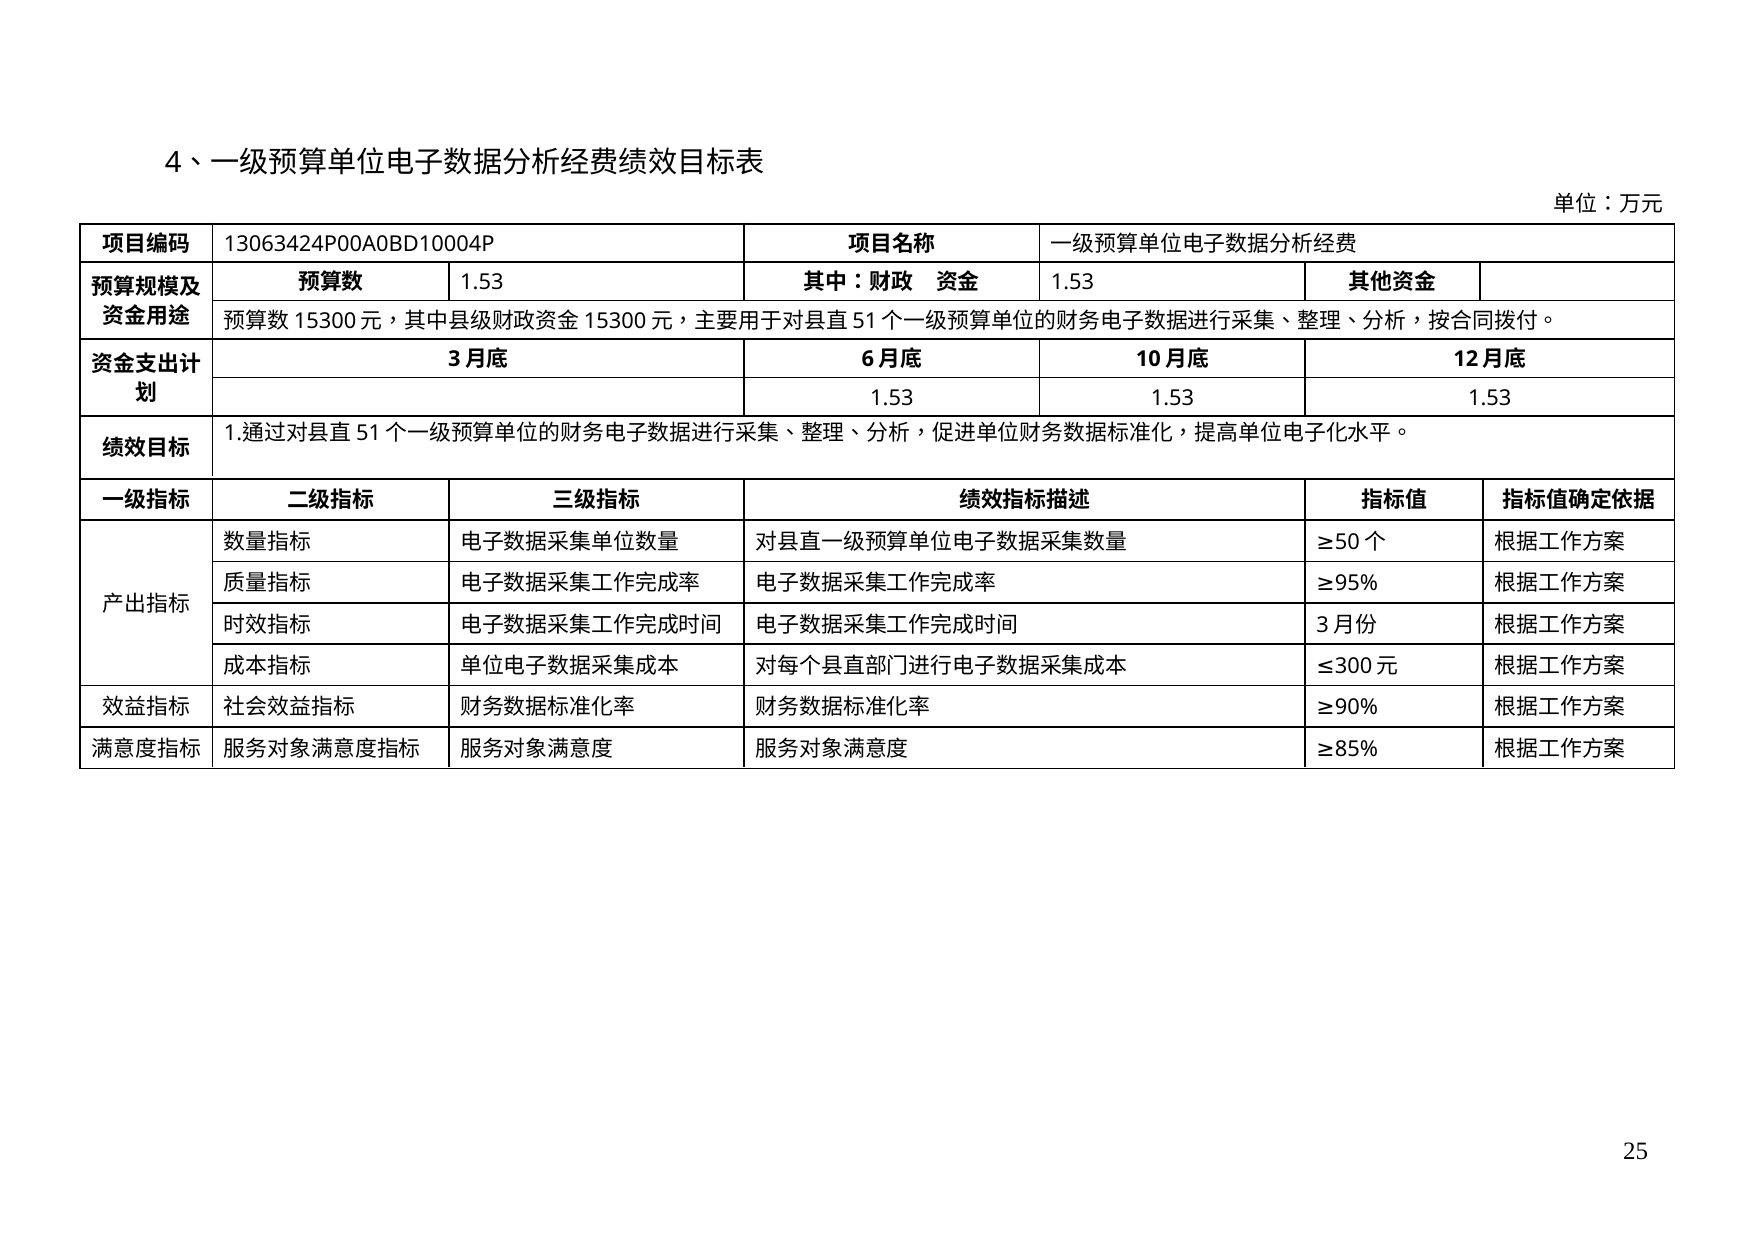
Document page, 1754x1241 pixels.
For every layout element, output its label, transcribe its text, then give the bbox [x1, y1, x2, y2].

table_cell 绩效目标 [81, 417, 212, 476]
table_cell 项目名称 [745, 225, 1039, 261]
table_cell 3月底 [213, 340, 743, 377]
table_cell [1481, 263, 1674, 300]
table_cell 1.53 [450, 263, 743, 300]
table_cell 根据工作方案 [1484, 728, 1674, 767]
table_cell 效益指标 [81, 686, 212, 726]
table_cell 1.53 [745, 378, 1039, 415]
table_cell 服务对象满意度 [450, 728, 743, 767]
table_cell 对县直一级预算单位电子数据采集数量 [745, 521, 1304, 561]
table_cell 其中：财政 资金 [745, 263, 1039, 300]
table_cell 其他资金 [1306, 263, 1479, 300]
table_cell 12月底 [1306, 340, 1674, 377]
table_cell 对每个县直部门进行电子数据采集成本 [745, 645, 1304, 685]
table_cell 13063424P00A0BD10004P [213, 225, 743, 261]
table_cell ≥90% [1306, 686, 1482, 726]
table_cell ≥50个 [1306, 521, 1482, 561]
table_cell 一级预算单位电子数据分析经费 [1040, 225, 1674, 261]
table_cell 服务对象满意度 [745, 728, 1304, 767]
table_cell 电子数据采集工作完成时间 [450, 604, 743, 643]
table_cell [213, 378, 743, 415]
table_cell ≤300元 [1306, 645, 1482, 685]
table_header 指标值 [1306, 480, 1482, 519]
table_cell 电子数据采集工作完成率 [745, 562, 1304, 602]
table_cell 1.53 [1040, 378, 1304, 415]
table_header 绩效指标描述 [745, 480, 1304, 519]
table_cell 成本指标 [213, 645, 448, 685]
table_header 一级指标 [81, 480, 212, 519]
table_cell 6月底 [745, 340, 1039, 377]
table_cell 根据工作方案 [1484, 562, 1674, 602]
table_cell 财务数据标准化率 [745, 686, 1304, 726]
table_cell 单位电子数据采集成本 [450, 645, 743, 685]
table_cell 电子数据采集工作完成率 [450, 562, 743, 602]
table_cell 预算数15300元，其中县级财政资金15300元，主要用于对县直51个一级预算单位的财务电子数据进行采集、整理、分析，按合同拨付。 [213, 301, 1674, 338]
table_cell ≥85% [1306, 728, 1482, 767]
table_cell 根据工作方案 [1484, 521, 1674, 561]
table_cell 根据工作方案 [1484, 604, 1674, 643]
table_cell 数量指标 [213, 521, 448, 561]
table_cell 满意度指标 [81, 728, 212, 767]
table_cell 10月底 [1040, 340, 1304, 377]
table_header 三级指标 [450, 480, 743, 519]
table_cell 电子数据采集工作完成时间 [745, 604, 1304, 643]
table_cell 财务数据标准化率 [450, 686, 743, 726]
table_cell 资金支出计划 [81, 340, 212, 415]
table_cell 电子数据采集单位数量 [450, 521, 743, 561]
table_cell 1.通过对县直51个一级预算单位的财务电子数据进行采集、整理、分析，促进单位财务数据标准化，提高单位电子化水平。 [213, 417, 1674, 476]
table_cell 预算规模及资金用途 [81, 263, 212, 338]
table_cell 根据工作方案 [1484, 686, 1674, 726]
table_header 单位：万元 [81, 183, 1674, 223]
table_cell 1.53 [1040, 263, 1304, 300]
table_cell 产出指标 [81, 521, 212, 685]
table_cell 质量指标 [213, 562, 448, 602]
table_cell 服务对象满意度指标 [213, 728, 448, 767]
table_header 指标值确定依据 [1484, 480, 1674, 519]
table_cell 时效指标 [213, 604, 448, 643]
text 4、一级预算单位电子数据分析经费绩效目标表 [106, 142, 1648, 181]
table_cell 3月份 [1306, 604, 1482, 643]
table_cell 1.53 [1306, 378, 1674, 415]
table_cell 项目编码 [81, 225, 212, 261]
table_cell 社会效益指标 [213, 686, 448, 726]
table_cell 预算数 [213, 263, 448, 300]
table_header 二级指标 [213, 480, 448, 519]
table_cell 根据工作方案 [1484, 645, 1674, 685]
table_cell ≥95% [1306, 562, 1482, 602]
